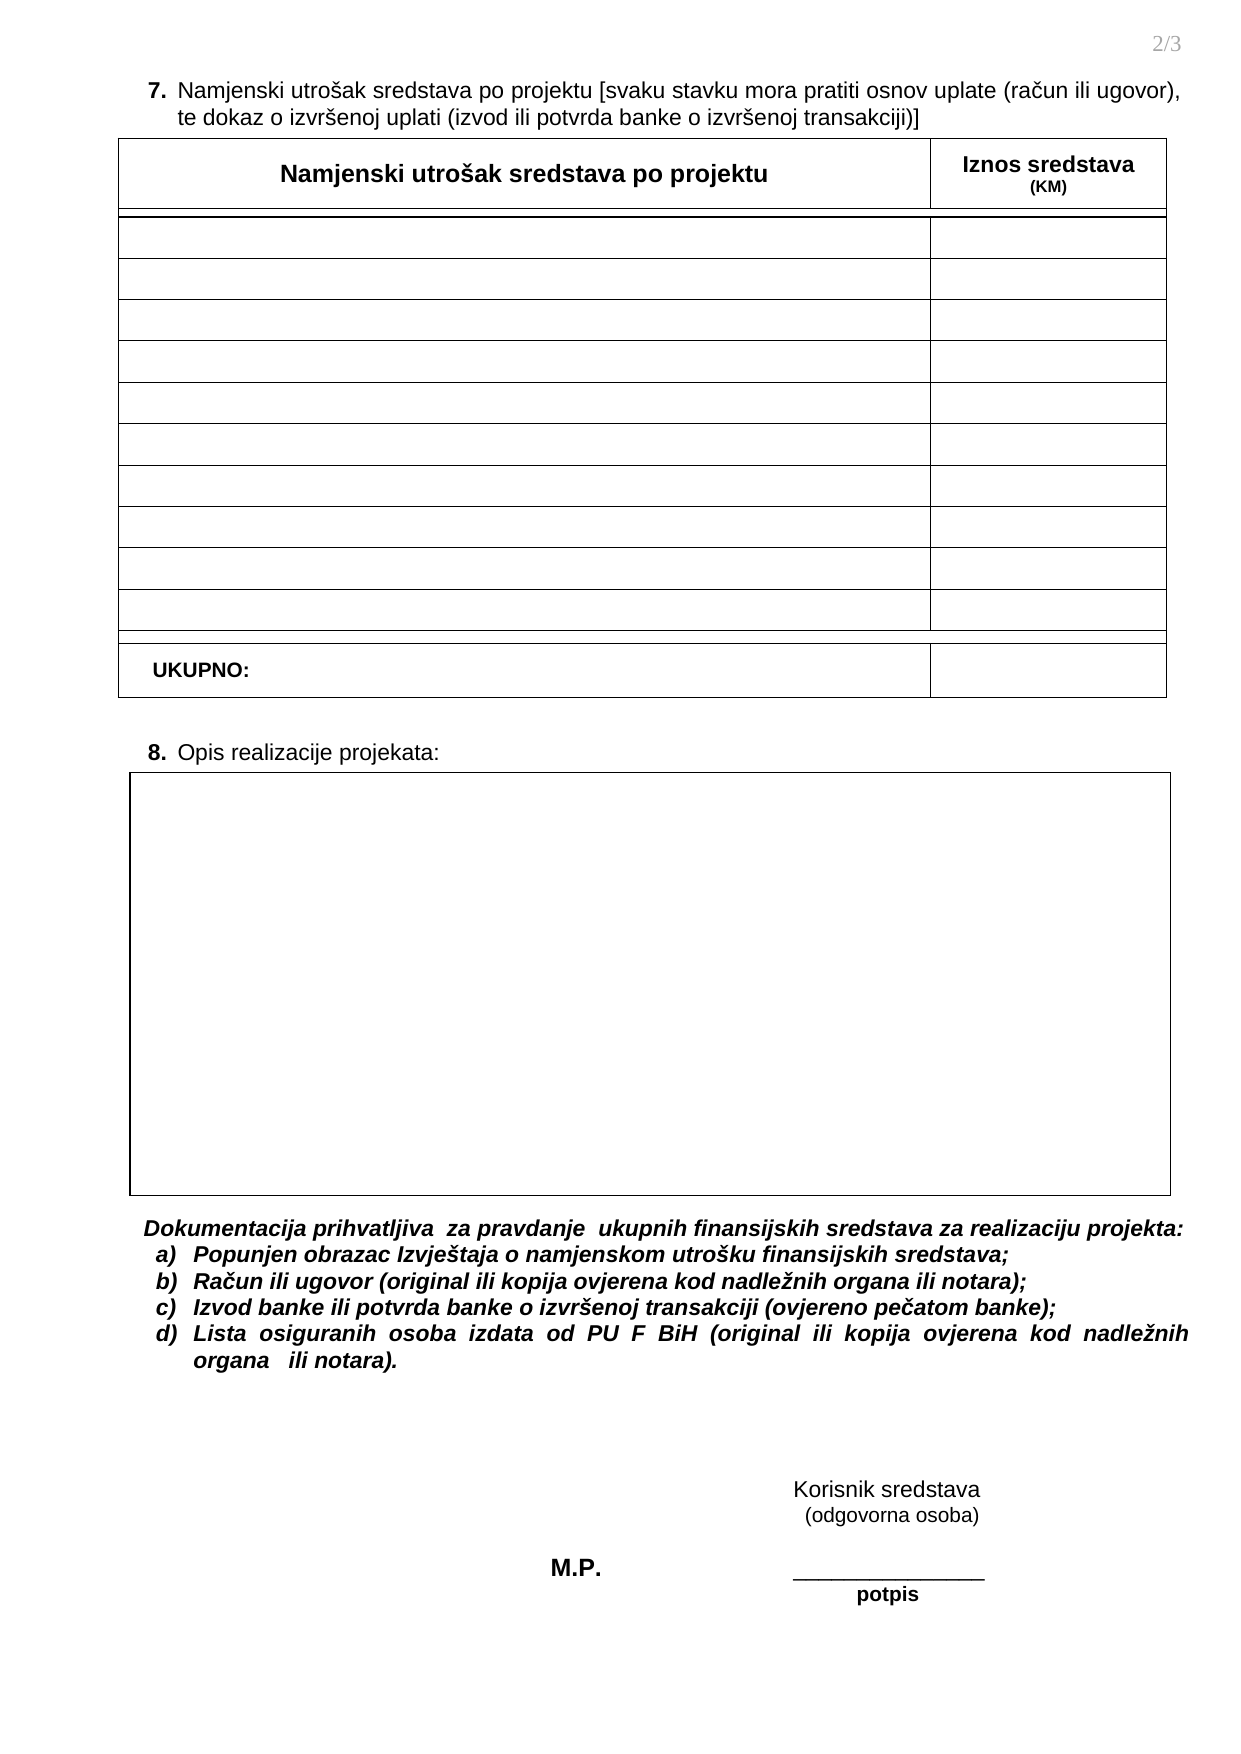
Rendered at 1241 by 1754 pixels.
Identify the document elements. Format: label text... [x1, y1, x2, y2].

text potpis [718, 1581, 1193, 1605]
table_cell [931, 466, 1166, 506]
table_cell [119, 259, 930, 299]
table_cell [119, 424, 930, 464]
table_cell [931, 341, 1166, 382]
table_cell [119, 507, 930, 547]
text (odgovorna osoba) [118, 1502, 1181, 1526]
table_header [131, 773, 1170, 1195]
table_cell UKUPNO: [119, 644, 930, 697]
table_cell [119, 218, 930, 258]
table_cell [931, 590, 1166, 630]
table_cell [931, 507, 1166, 547]
table_cell [931, 548, 1166, 588]
table_cell [931, 424, 1166, 464]
table_cell [931, 218, 1166, 258]
text Korisnik sredstava [718, 1476, 1181, 1502]
table_cell [119, 466, 930, 506]
table_cell [119, 548, 930, 588]
list Opis realizacije projekata: [148, 738, 1181, 765]
table_cell [119, 209, 1166, 216]
list Popunjen obrazac Izvještaja o namjenskom utrošku finansijskih sredstava; [156, 1241, 1193, 1268]
list Izvod banke ili potvrda banke o izvršenoj transakciji (ovjereno pečatom banke); [156, 1294, 1193, 1320]
table_cell [119, 631, 1166, 643]
table_cell [931, 300, 1166, 340]
text Dokumentacija prihvatljiva za pravdanje ukupnih finansijskih sredstava za realizaciju projekta: [118, 1215, 1193, 1241]
table_cell [931, 383, 1166, 423]
table_cell [119, 300, 930, 340]
table_header Namjenski utrošak sredstava po projektu [119, 139, 930, 208]
table_cell [119, 341, 930, 382]
list Namjenski utrošak sredstava po projektu [svaku stavku mora pratiti osnov uplate (račun ili ugovor), te dokaz o izvršenoj uplati (izvod ili potvrda banke o izvršenoj transakciji)] [148, 77, 1181, 130]
table_cell [119, 383, 930, 423]
list Račun ili ugovor (original ili kopija ovjerena kod nadležnih organa ili notara); [156, 1268, 1193, 1294]
text M.P. _______________ [118, 1553, 1181, 1581]
list Lista osiguranih osoba izdata od PU F BiH (original ili kopija ovjerena kod nadležnih organa ili notara). [156, 1320, 1193, 1373]
table_header Iznos sredstava (KM) [931, 139, 1166, 208]
table_cell [931, 644, 1166, 697]
table_cell [119, 590, 930, 630]
table_cell [931, 259, 1166, 299]
